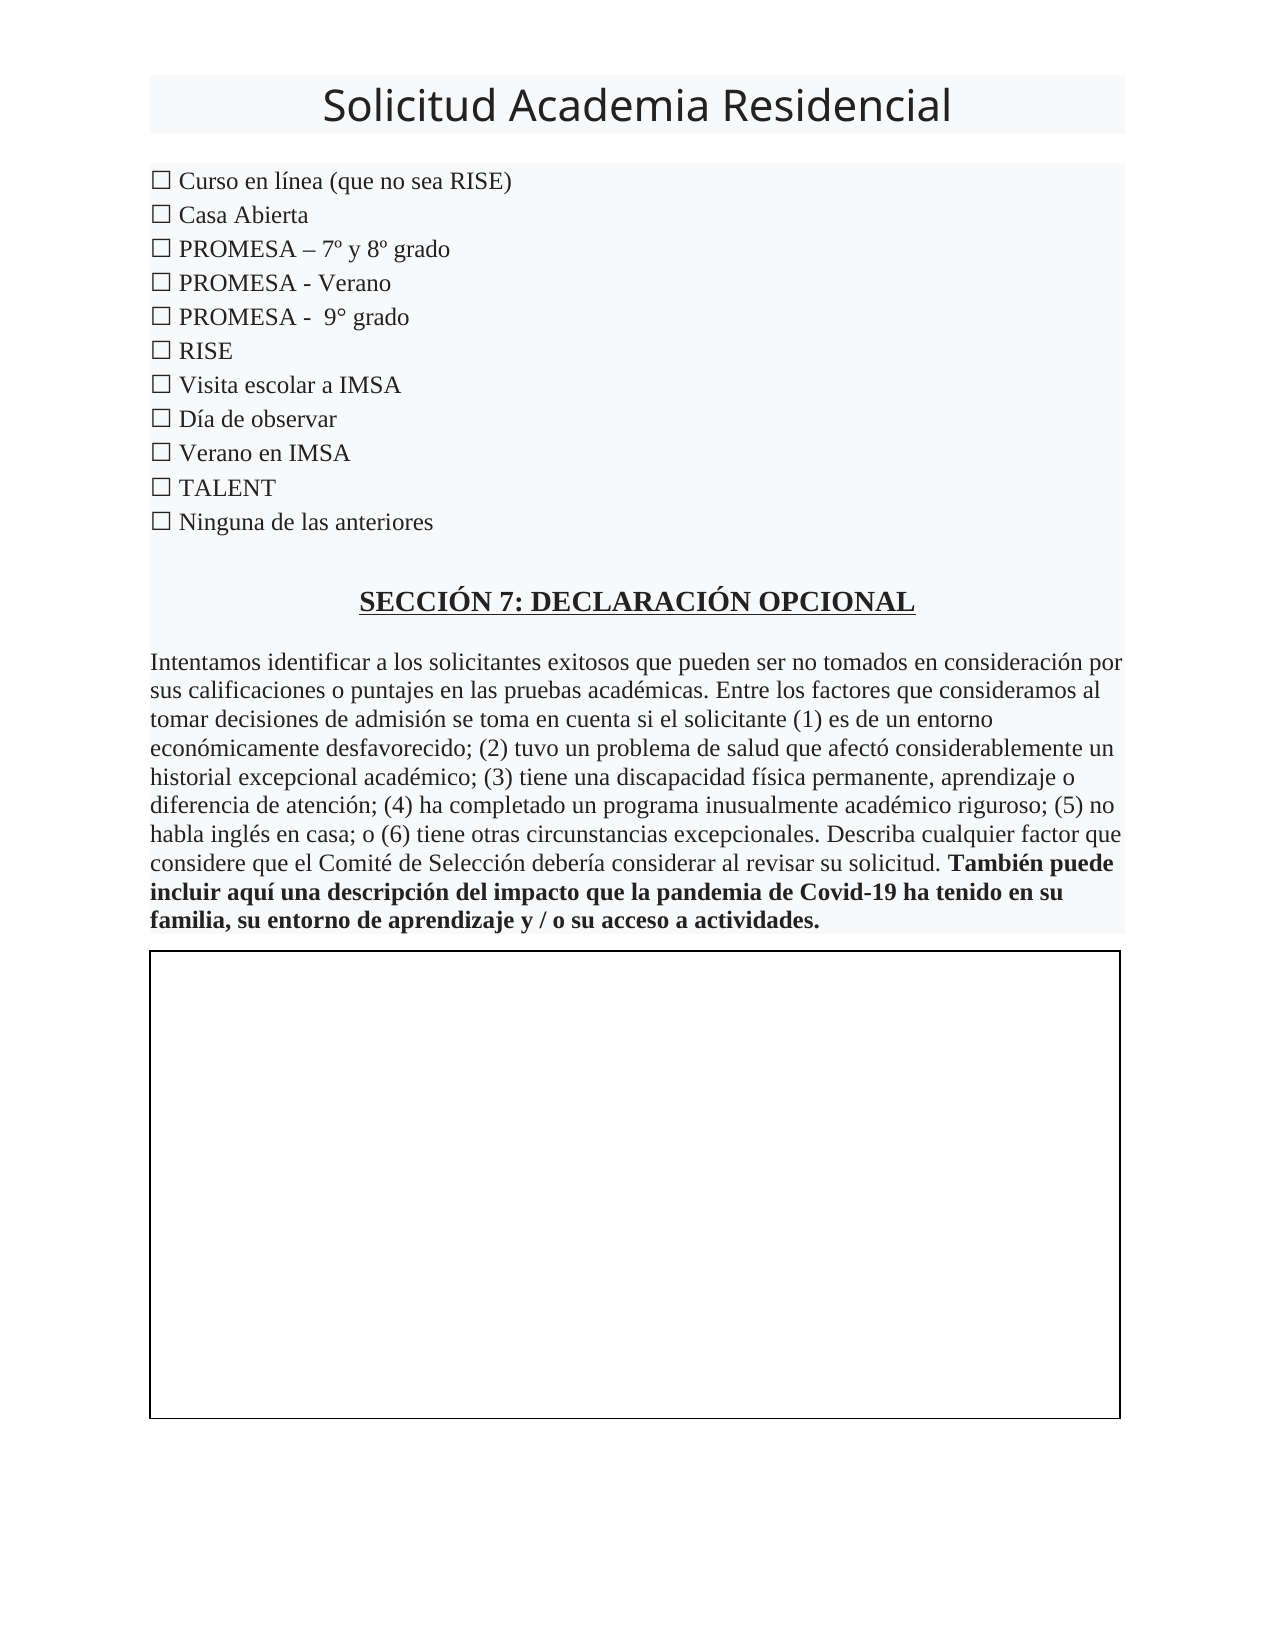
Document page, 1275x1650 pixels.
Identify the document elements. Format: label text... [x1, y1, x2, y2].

text Intentamos identificar a los solicitantes exitosos que pueden ser no tomados en consideración por sus calificaciones o puntajes en las pruebas académicas. Entre los factores que consideramos al tomar decisiones de admisión se toma en cuenta si el solicitante (1) es de un entorno económicamente desfavorecido; (2) tuvo un problema de salud que afectó considerablemente un historial excepcional académico; (3) tiene una discapacidad física permanente, aprendizaje o diferencia de atención; (4) ha completado un programa inusualmente académico riguroso; (5) no habla inglés en casa; o (6) tiene otras circunstancias excepcionales. Describa cualquier factor que considere que el Comité de Selección debería considerar al revisar su solicitud. También puede incluir aquí una descripción del impacto que la pandemia de Covid-19 ha tenido en su familia, su entorno de aprendizaje y / o su acceso a actividades. [820, 647, 1125, 934]
text Visita escolar a IMSA [172, 367, 1125, 401]
text PROMESA – 7º y 8º grado [172, 231, 1125, 265]
text Casa Abierta [172, 197, 1125, 231]
text PROMESA - Verano [172, 265, 1125, 299]
text RISE [172, 333, 1125, 367]
text SECCIÓN 7: DECLARACIÓN OPCIONAL [150, 584, 1125, 618]
text TALENT [172, 469, 1125, 503]
text Ninguna de las anteriores [172, 503, 1125, 537]
text Curso en línea (que no sea RISE) [172, 163, 1125, 197]
text PROMESA - 9° grado [172, 299, 1125, 333]
text Día de observar [172, 401, 1125, 435]
text Verano en IMSA [172, 435, 1125, 469]
